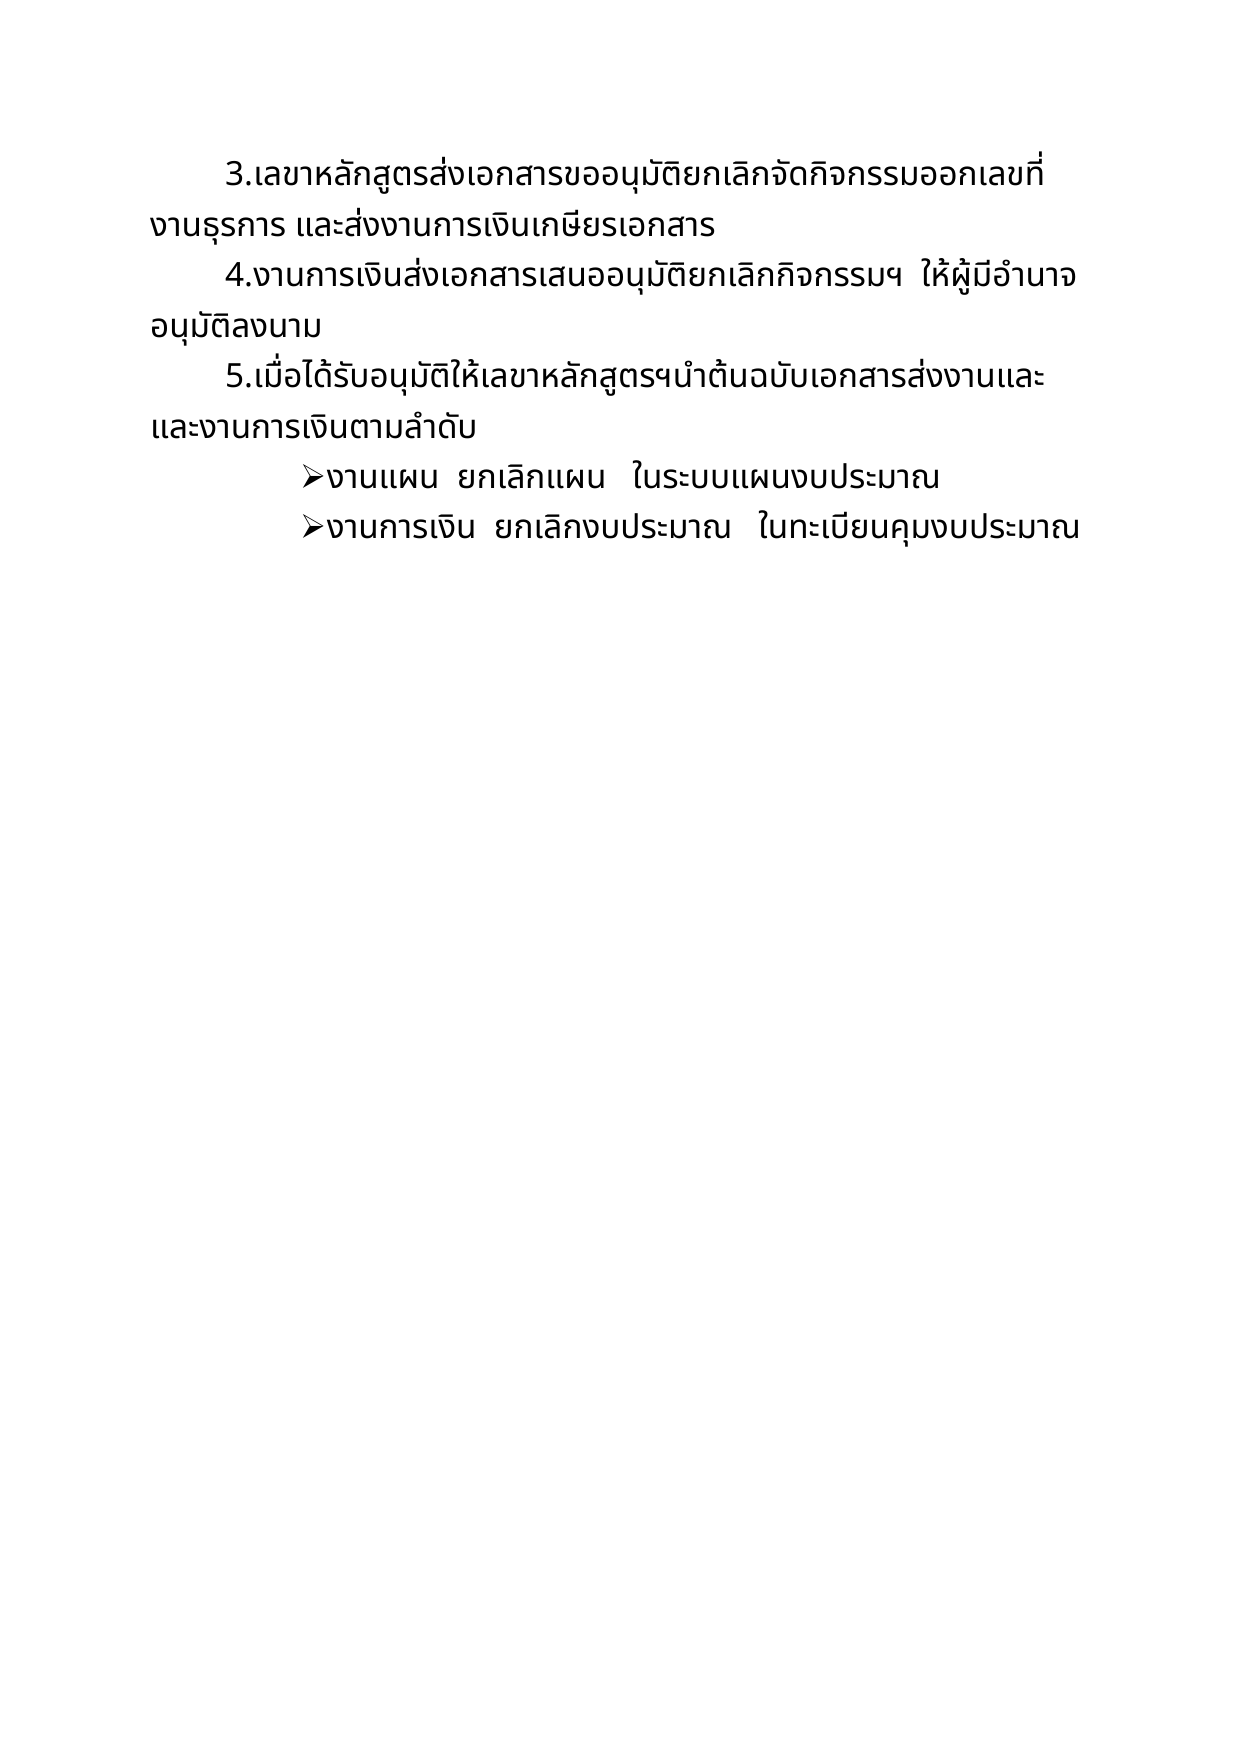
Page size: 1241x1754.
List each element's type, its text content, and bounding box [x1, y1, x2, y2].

text งานแผน ยกเลิกแผน ในระบบแผนงบประมาณ [150, 453, 1090, 503]
text 3.เลขาหลักสูตรส่งเอกสารขออนุมัติยกเลิกจัดกิจกรรมออกเลขที่งานธุรการ และส่งงานการเงินเกษียรเอกสาร [150, 150, 1090, 251]
text 4.งานการเงินส่งเอกสารเสนออนุมัติยกเลิกกิจกรรมฯ ให้ผู้มีอำนาจอนุมัติลงนาม [150, 251, 1090, 352]
text งานการเงิน ยกเลิกงบประมาณ ในทะเบียนคุมงบประมาณ [150, 503, 1090, 554]
text 5.เมื่อได้รับอนุมัติให้เลขาหลักสูตรฯนำต้นฉบับเอกสารส่งงานและและงานการเงินตามลำดับ [150, 352, 1090, 453]
